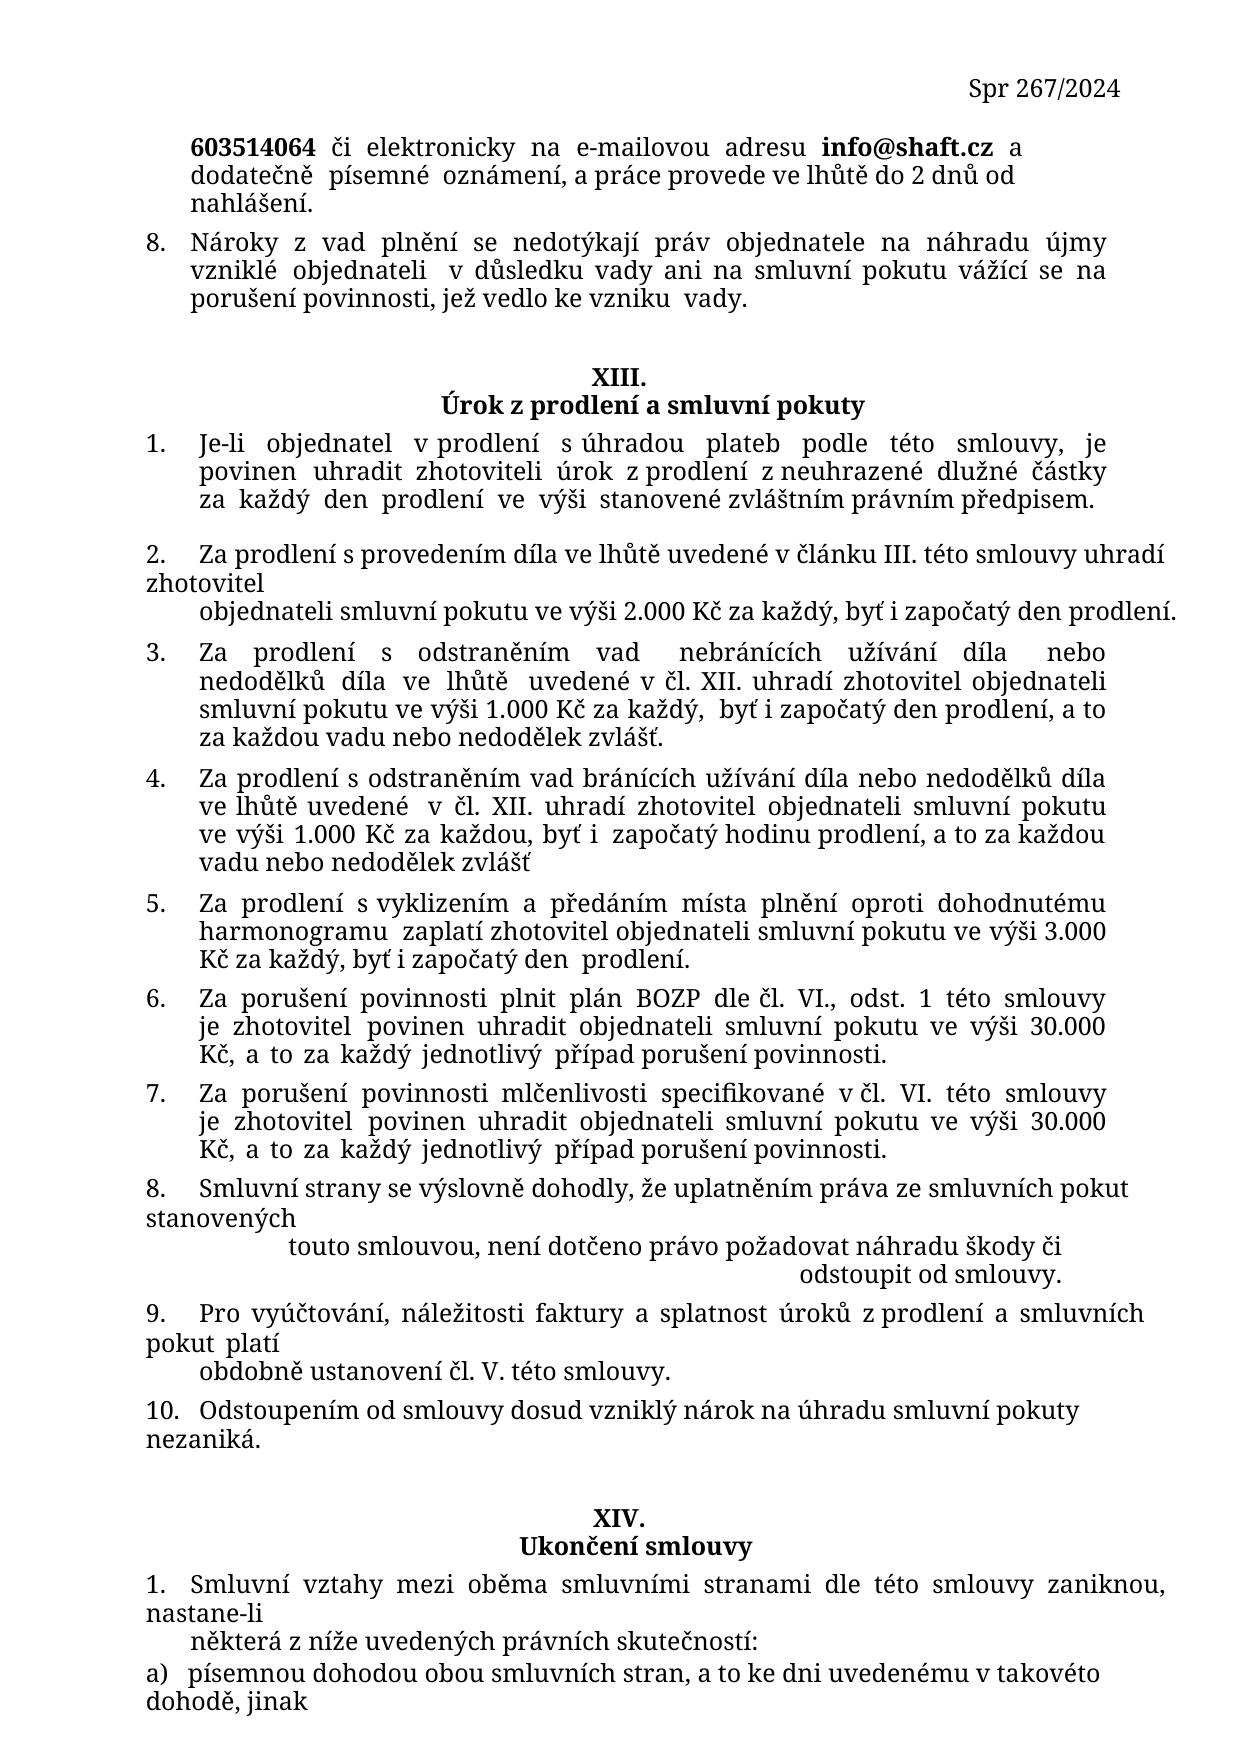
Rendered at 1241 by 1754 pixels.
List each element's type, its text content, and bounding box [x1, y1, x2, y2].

text 9. Pro vyúčtování, náležitosti faktury a splatnost úroků z prodlení a smluvních pokut platí [146, 1299, 1188, 1358]
text 1. Je-li objednatel v prodlení s úhradou plateb podle této smlouvy, je povinen uhradit zhotoviteli úrok z prodlení z neuhrazené dlužné částky za každý den prodlení ve výši stanovené zvláštním právním předpisem. [146, 430, 1106, 514]
text 1. Smluvní vztahy mezi oběma smluvními stranami dle této smlouvy zaniknou, nastane-li [146, 1571, 1188, 1628]
text objednateli smluvní pokutu ve výši 2.000 Kč za každý, byť i započatý den prodlení. [199, 598, 1188, 626]
text 10. Odstoupením od smlouvy dosud vzniklý nárok na úhradu smluvní pokuty nezaniká. [146, 1396, 1188, 1455]
text 4. Za prodlení s odstraněním vad bránících užívání díla nebo nedodělků díla ve lhůtě uvedené v čl. XII. uhradí zhotovitel objednateli smluvní pokutu ve výši 1.000 Kč za každou, byť i započatý hodinu prodlení, a to za každou vadu nebo nedodělek zvlášť [146, 765, 1107, 877]
text XIII. [591, 363, 1188, 392]
text 5. Za prodlení s vyklizením a předáním místa plnění oproti dohodnutému harmonogramu zaplatí zhotovitel objednateli smluvní pokutu ve výši 3.000 Kč za každý, byť i započatý den prodlení. [146, 890, 1107, 974]
text touto smlouvou, není dotčeno právo požadovat náhradu škody či odstoupit od smlouvy. [191, 1233, 1062, 1289]
text a) písemnou dohodou obou smluvních stran, a to ke dni uvedenému v takovéto dohodě, jinak [146, 1660, 1188, 1716]
text 3. Za prodlení s odstraněním vad nebránících užívání díla nebo nedodělků díla ve lhůtě uvedené v čl. XII. uhradí zhotovitel objednateli smluvní pokutu ve výši 1.000 Kč za každý, byť i započatý den prodlení, a to za každou vadu nebo nedodělek zvlášť. [146, 639, 1107, 752]
text Spr 267/2024 [968, 75, 1188, 103]
text 7. Za porušení povinnosti mlčenlivosti specifikované v čl. VI. této smlouvy je zhotovitel povinen uhradit objednateli smluvní pokutu ve výši 30.000 Kč, a to za každý jednotlivý případ porušení povinnosti. [146, 1080, 1107, 1164]
text obdobně ustanovení čl. V. této smlouvy. [199, 1358, 1188, 1386]
text Ukončení smlouvy [519, 1533, 1188, 1561]
text XIV. [593, 1505, 1188, 1533]
text 603514064 či elektronicky na e-mailovou adresu info@shaft.cz a dodatečně písemné oznámení, a práce provede ve lhůtě do 2 dnů od nahlášení. [190, 134, 1106, 219]
text některá z níže uvedených právních skutečností: [190, 1628, 1188, 1656]
text 2. Za prodlení s provedením díla ve lhůtě uvedené v článku III. této smlouvy uhradí zhotovitel [146, 540, 1188, 598]
text 6. Za porušení povinnosti plnit plán BOZP dle čl. VI., odst. 1 této smlouvy je zhotovitel povinen uhradit objednateli smluvní pokutu ve výši 30.000 Kč, a to za každý jednotlivý případ porušení povinnosti. [146, 985, 1106, 1069]
text 8. Nároky z vad plnění se nedotýkají práv objednatele na náhradu újmy vzniklé objednateli v důsledku vady ani na smluvní pokutu vážící se na porušení povinnosti, jež vedlo ke vzniku vady. [146, 229, 1106, 313]
text 8. Smluvní strany se výslovně dohodly, že uplatněním práva ze smluvních pokut stanovených [146, 1174, 1188, 1233]
text Úrok z prodlení a smluvní pokuty [441, 392, 1188, 420]
